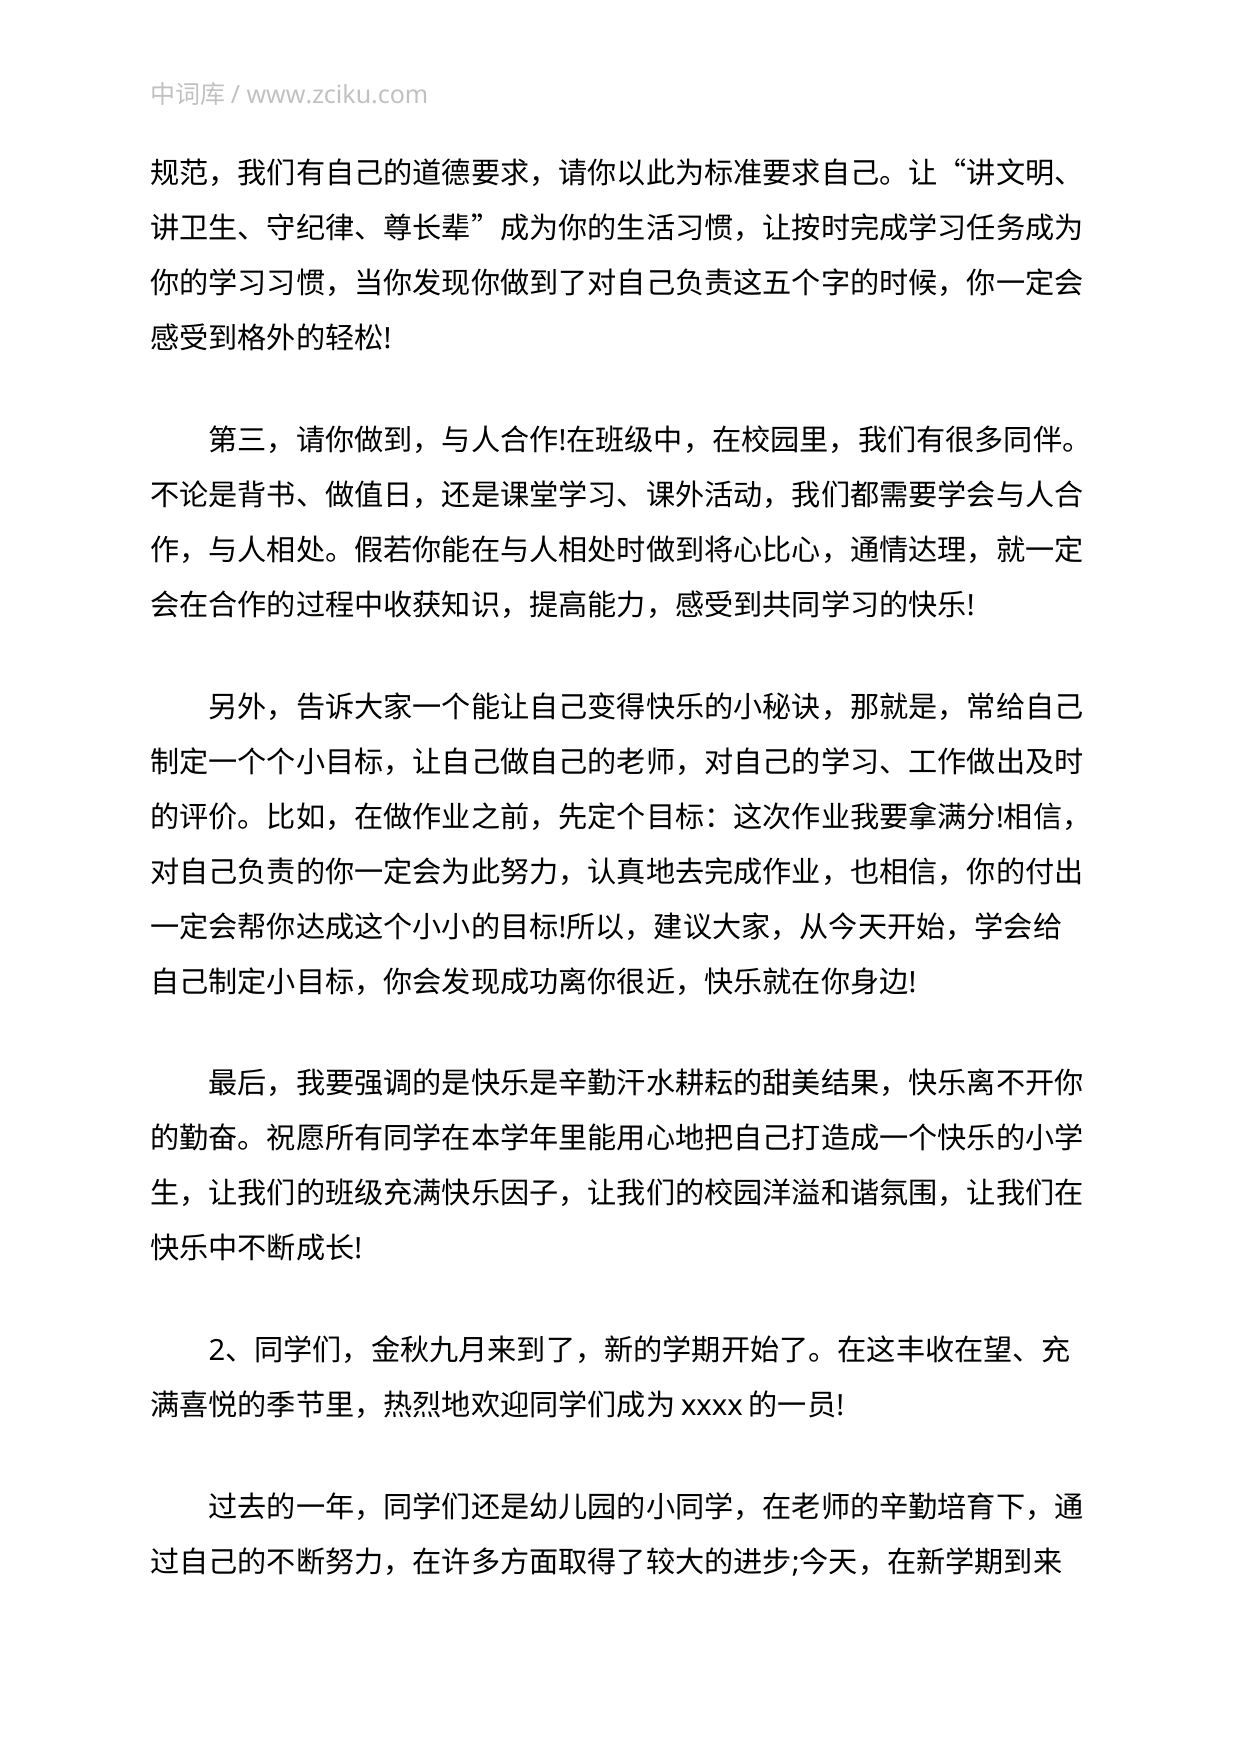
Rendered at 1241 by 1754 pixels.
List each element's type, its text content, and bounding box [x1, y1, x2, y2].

text 第三，请你做到，与人合作!在班级中，在校园里，我们有很多同伴。不论是背书、做值日，还是课堂学习、课外活动，我们都需要学会与人合作，与人相处。假若你能在与人相处时做到将心比心，通情达理，就一定会在合作的过程中收获知识，提高能力，感受到共同学习的快乐! [150, 417, 1090, 624]
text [150, 1484, 1090, 1581]
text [150, 150, 1090, 357]
text 另外，告诉大家一个能让自己变得快乐的小秘诀，那就是，常给自己制定一个个小目标，让自己做自己的老师，对自己的学习、工作做出及时的评价。比如，在做作业之前，先定个目标：这次作业我要拿满分!相信，对自己负责的你一定会为此努力，认真地去完成作业，也相信，你的付出一定会帮你达成这个小小的目标!所以，建议大家，从今天开始，学会给自己制定小目标，你会发现成功离你很近，快乐就在你身边! [150, 683, 1090, 1001]
text 2、同学们，金秋九月来到了，新的学期开始了。在这丰收在望、充满喜悦的季节里，热烈地欢迎同学们成为xxxx的一员! [150, 1327, 1090, 1424]
text 最后，我要强调的是快乐是辛勤汗水耕耘的甜美结果，快乐离不开你的勤奋。祝愿所有同学在本学年里能用心地把自己打造成一个快乐的小学生，让我们的班级充满快乐因子，让我们的校园洋溢和谐氛围，让我们在快乐中不断成长! [150, 1060, 1090, 1267]
